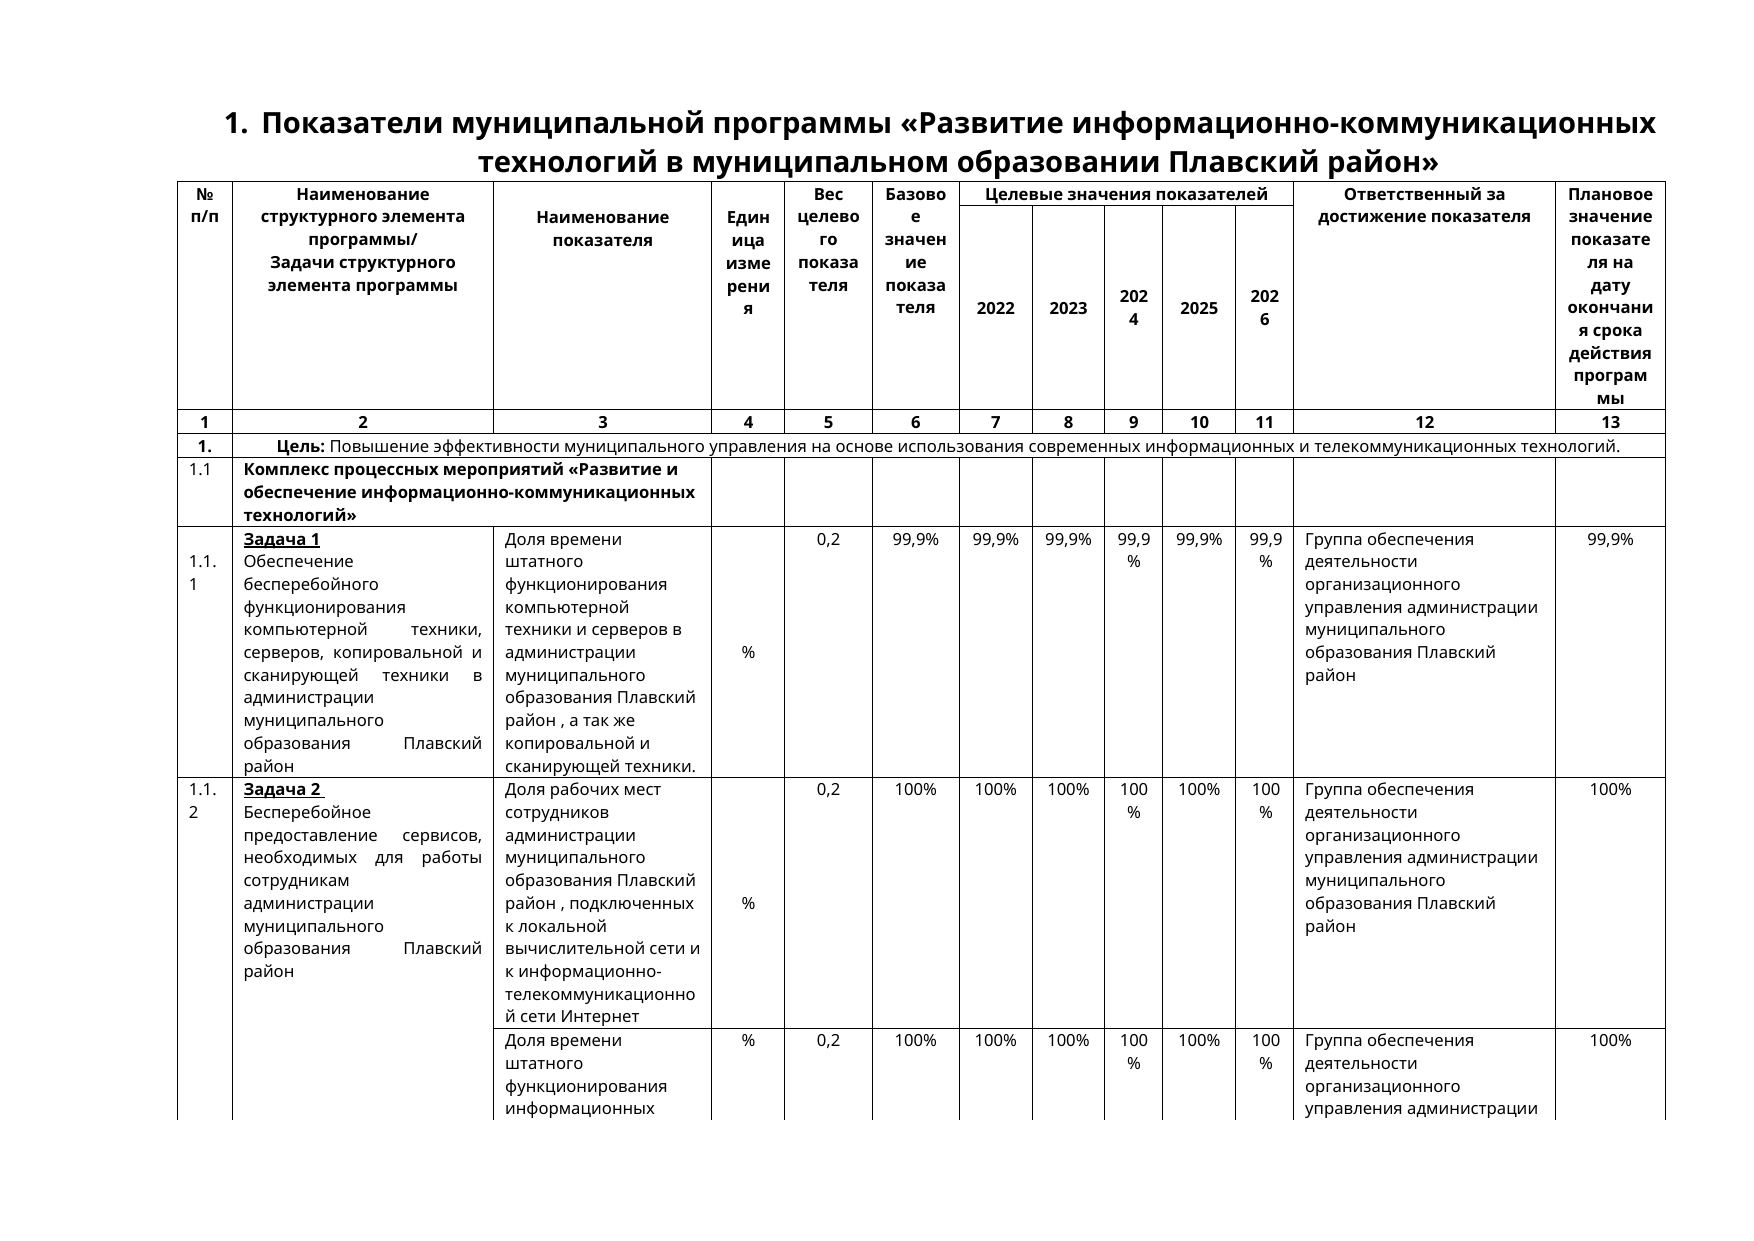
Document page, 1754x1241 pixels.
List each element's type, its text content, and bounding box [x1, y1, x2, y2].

table_cell [873, 458, 959, 526]
table_cell 99,9% [1236, 527, 1293, 777]
table_cell 100% [1556, 1029, 1665, 1119]
table_cell 1.1.2 [178, 778, 232, 1119]
table_cell 5 [785, 410, 872, 433]
table_header Целевые значения показателей [960, 182, 1293, 205]
table_cell Цель: Повышение эффективности муниципального управления на основе использования современных информационных и телекоммуникационных технологий. [233, 434, 1665, 457]
table_cell 100% [1163, 778, 1235, 1028]
table_cell Задача 2 Бесперебойное предоставление сервисов, необходимых для работы сотрудникам администрации муниципального образования Плавский район [233, 778, 493, 1119]
table_cell Доля рабочих мест сотрудников администрации муниципального образования Плавский район , подключенных к локальной вычислительной сети и к информационно-телекоммуникационной сети Интернет [494, 778, 711, 1028]
table_cell [1033, 458, 1104, 526]
table_cell Группа обеспечения деятельности организационного управления администрации муниципального образования Плавский район [1294, 778, 1555, 1028]
table_header № п/п [178, 182, 232, 409]
table_cell 99,9% [960, 527, 1032, 777]
table_cell 100% [1236, 778, 1293, 1028]
table_cell Доля времени штатного функционирования компьютерной техники и серверов в администрации муниципального образования Плавский район , а так же копировальной и сканирующей техники. [494, 527, 711, 777]
table_cell 7 [960, 410, 1032, 433]
table_cell 99,9% [1105, 527, 1162, 777]
table_header Плановое значение показателя на дату окончания срока действия программы [1556, 182, 1665, 409]
table_cell 99,9% [873, 527, 959, 777]
table_cell [1294, 458, 1555, 526]
table_cell 2 [233, 410, 493, 433]
table_cell [1105, 458, 1162, 526]
table_cell 4 [712, 410, 784, 433]
table_cell 1.1.1 [178, 527, 232, 777]
table_cell 2022 [960, 206, 1032, 409]
table_cell 100% [1033, 778, 1104, 1028]
list Показатели муниципальной программы «Развитие информационно-коммуникационных технологий в муниципальном образовании Плавский район» [215, 102, 1665, 181]
table_cell % [712, 1029, 784, 1119]
table_cell 2025 [1163, 206, 1235, 409]
table_cell Задача 1 Обеспечение бесперебойного функционирования компьютерной техники, серверов, копировальной и сканирующей техники в администрации муниципального образования Плавский район [233, 527, 493, 777]
table_cell 0,2 [785, 778, 872, 1028]
table_cell 99,9% [1163, 527, 1235, 777]
table_cell Комплекс процессных мероприятий «Развитие и обеспечение информационно-коммуникационных технологий» [233, 458, 711, 526]
table_cell 0,2 [785, 1029, 872, 1119]
table_cell 2024 [1105, 206, 1162, 409]
table_cell 1. [178, 434, 232, 457]
table_cell 100% [960, 1029, 1032, 1119]
table_cell 8 [1033, 410, 1104, 433]
table_cell [785, 458, 872, 526]
table_header [712, 182, 784, 205]
table_cell 100% [1236, 1029, 1293, 1119]
table_cell 100% [1163, 1029, 1235, 1119]
table_header [494, 182, 711, 205]
table_cell [1556, 458, 1665, 526]
table_header Наименование структурного элемента программы/ Задачи структурного элемента программы [233, 182, 493, 409]
table_cell Единица измерения [712, 205, 784, 409]
table_cell 2026 [1236, 206, 1293, 409]
table_header Вес целевого показателя [785, 182, 872, 409]
table_cell [712, 458, 784, 526]
table_cell Наименование показателя [494, 205, 711, 409]
table_cell 1 [178, 410, 232, 433]
table_header Ответственный за достижение показателя [1294, 182, 1555, 409]
table_cell % [712, 527, 784, 777]
table_cell 100% [1105, 1029, 1162, 1119]
table_cell Группа обеспечения деятельности организационного управления администрации муниципального образования Плавский район [1294, 527, 1555, 777]
table_cell 0,2 [785, 527, 872, 777]
table_cell 1.1 [178, 458, 232, 526]
table_cell 100% [1556, 778, 1665, 1028]
table_cell 100% [873, 778, 959, 1028]
table_cell 9 [1105, 410, 1162, 433]
table_cell 99,9% [1556, 527, 1665, 777]
table_cell 100% [1105, 778, 1162, 1028]
table_cell 6 [873, 410, 959, 433]
table_cell 12 [1294, 410, 1555, 433]
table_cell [1294, 1029, 1555, 1119]
table_cell 99,9% [1033, 527, 1104, 777]
table_cell % [712, 778, 784, 1028]
table_cell 2023 [1033, 206, 1104, 409]
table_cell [494, 1029, 711, 1119]
table_header Базовое значение показателя [873, 182, 959, 409]
table_cell 100% [873, 1029, 959, 1119]
table_cell [960, 458, 1032, 526]
table_cell 11 [1236, 410, 1293, 433]
table_cell 100% [960, 778, 1032, 1028]
table_cell [1163, 458, 1235, 526]
table_cell 10 [1163, 410, 1235, 433]
table_cell 3 [494, 410, 711, 433]
table_cell 100% [1033, 1029, 1104, 1119]
table_cell 13 [1556, 410, 1665, 433]
table_cell [1236, 458, 1293, 526]
